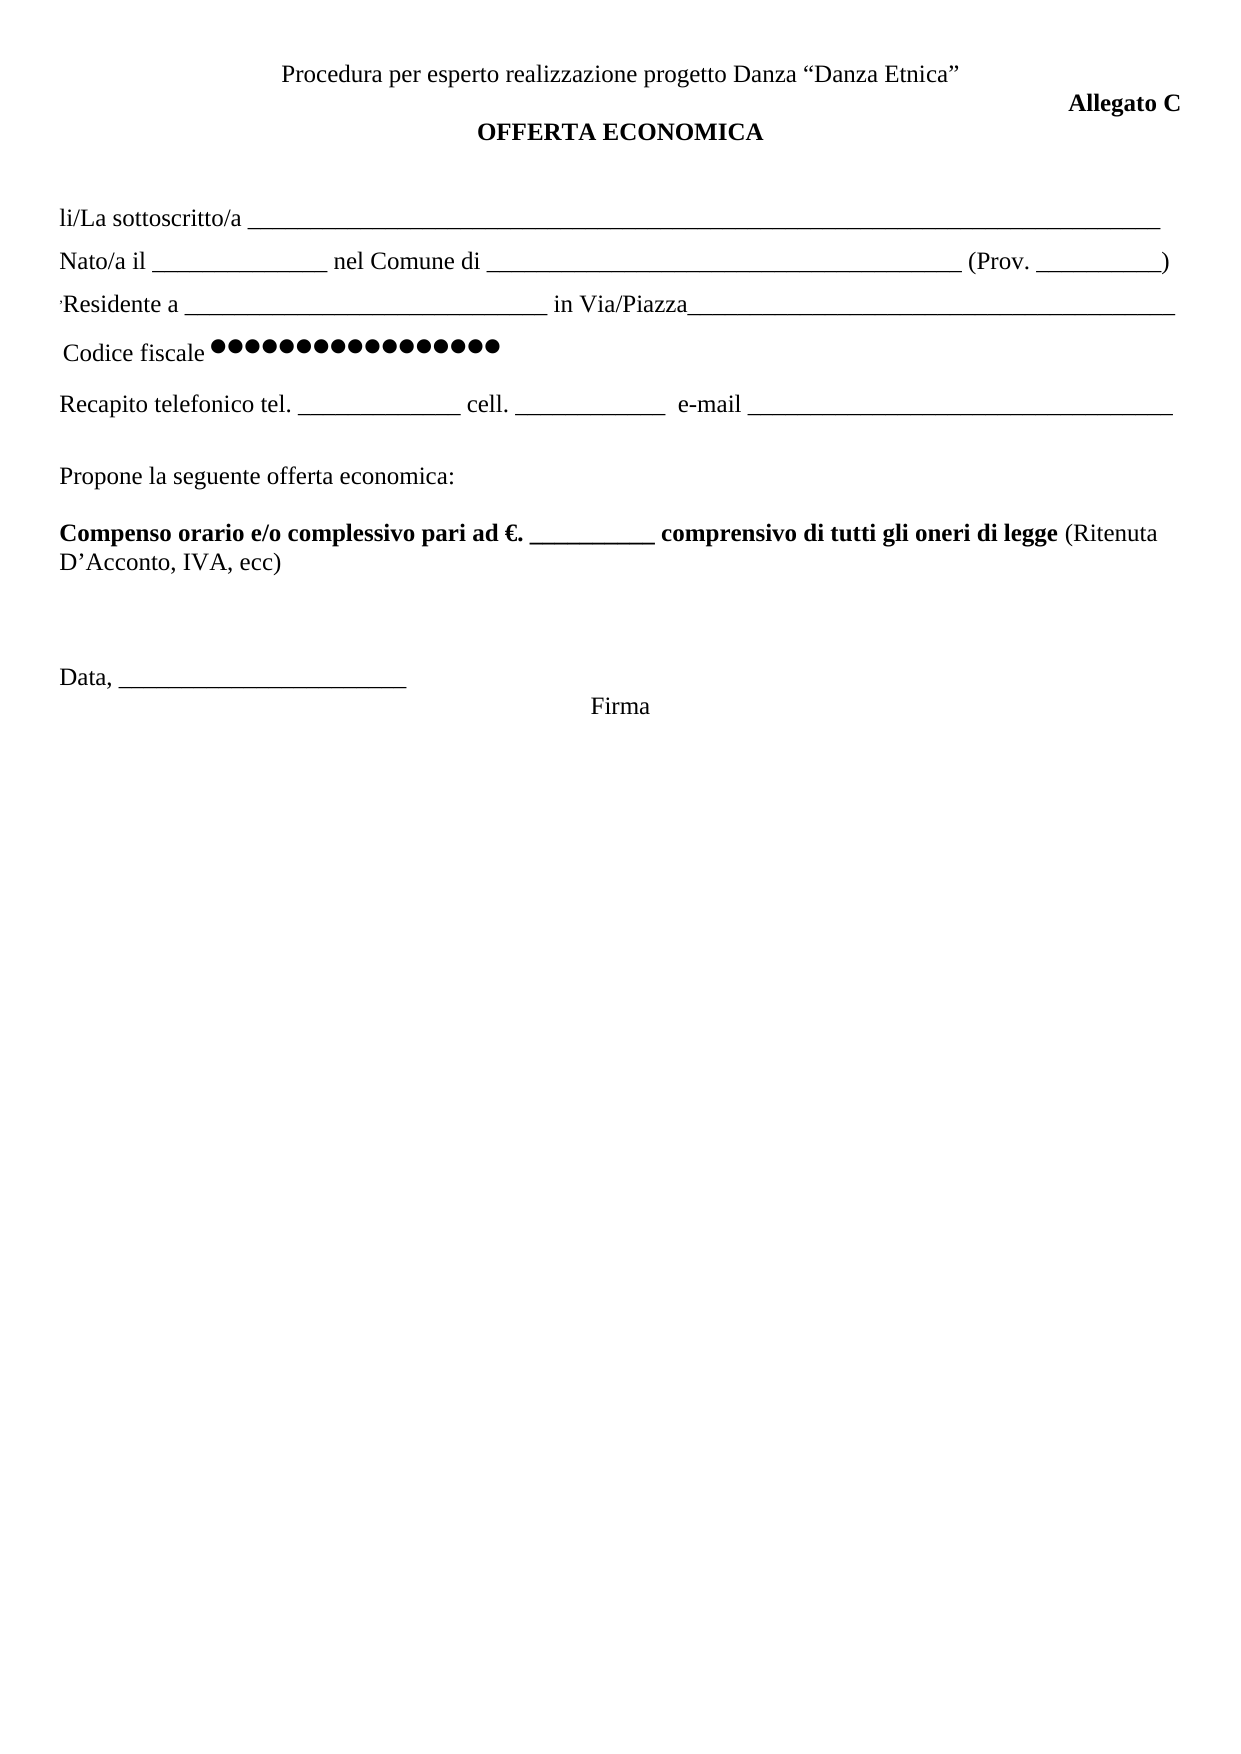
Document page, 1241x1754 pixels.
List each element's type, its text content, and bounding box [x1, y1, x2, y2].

text Codice fiscale [59, 332, 1181, 370]
text Nato/a il ______________ nel Comune di ______________________________________ (Prov. __________) [59, 246, 1181, 275]
text Data, _______________________ [59, 662, 1181, 691]
text Compenso orario e/o complessivo pari ad €. __________ comprensivo di tutti gli oneri di legge (Ritenuta D’Acconto, IVA, ecc) [59, 518, 1181, 576]
text OFFERTA ECONOMICA [59, 117, 1181, 145]
text ,Residente a _____________________________ in Via/Piazza_______________________________________ [59, 289, 1181, 318]
text Propone la seguente offerta economica: [59, 461, 1181, 490]
text Allegato C [59, 88, 1181, 117]
text Recapito telefonico tel. _____________ cell. ____________ e-mail __________________________________ [59, 389, 1181, 418]
text li/La sottoscritto/a _________________________________________________________________________ [59, 203, 1181, 232]
text Procedura per esperto realizzazione progetto Danza “Danza Etnica” [59, 59, 1181, 88]
text Firma [59, 691, 1181, 720]
